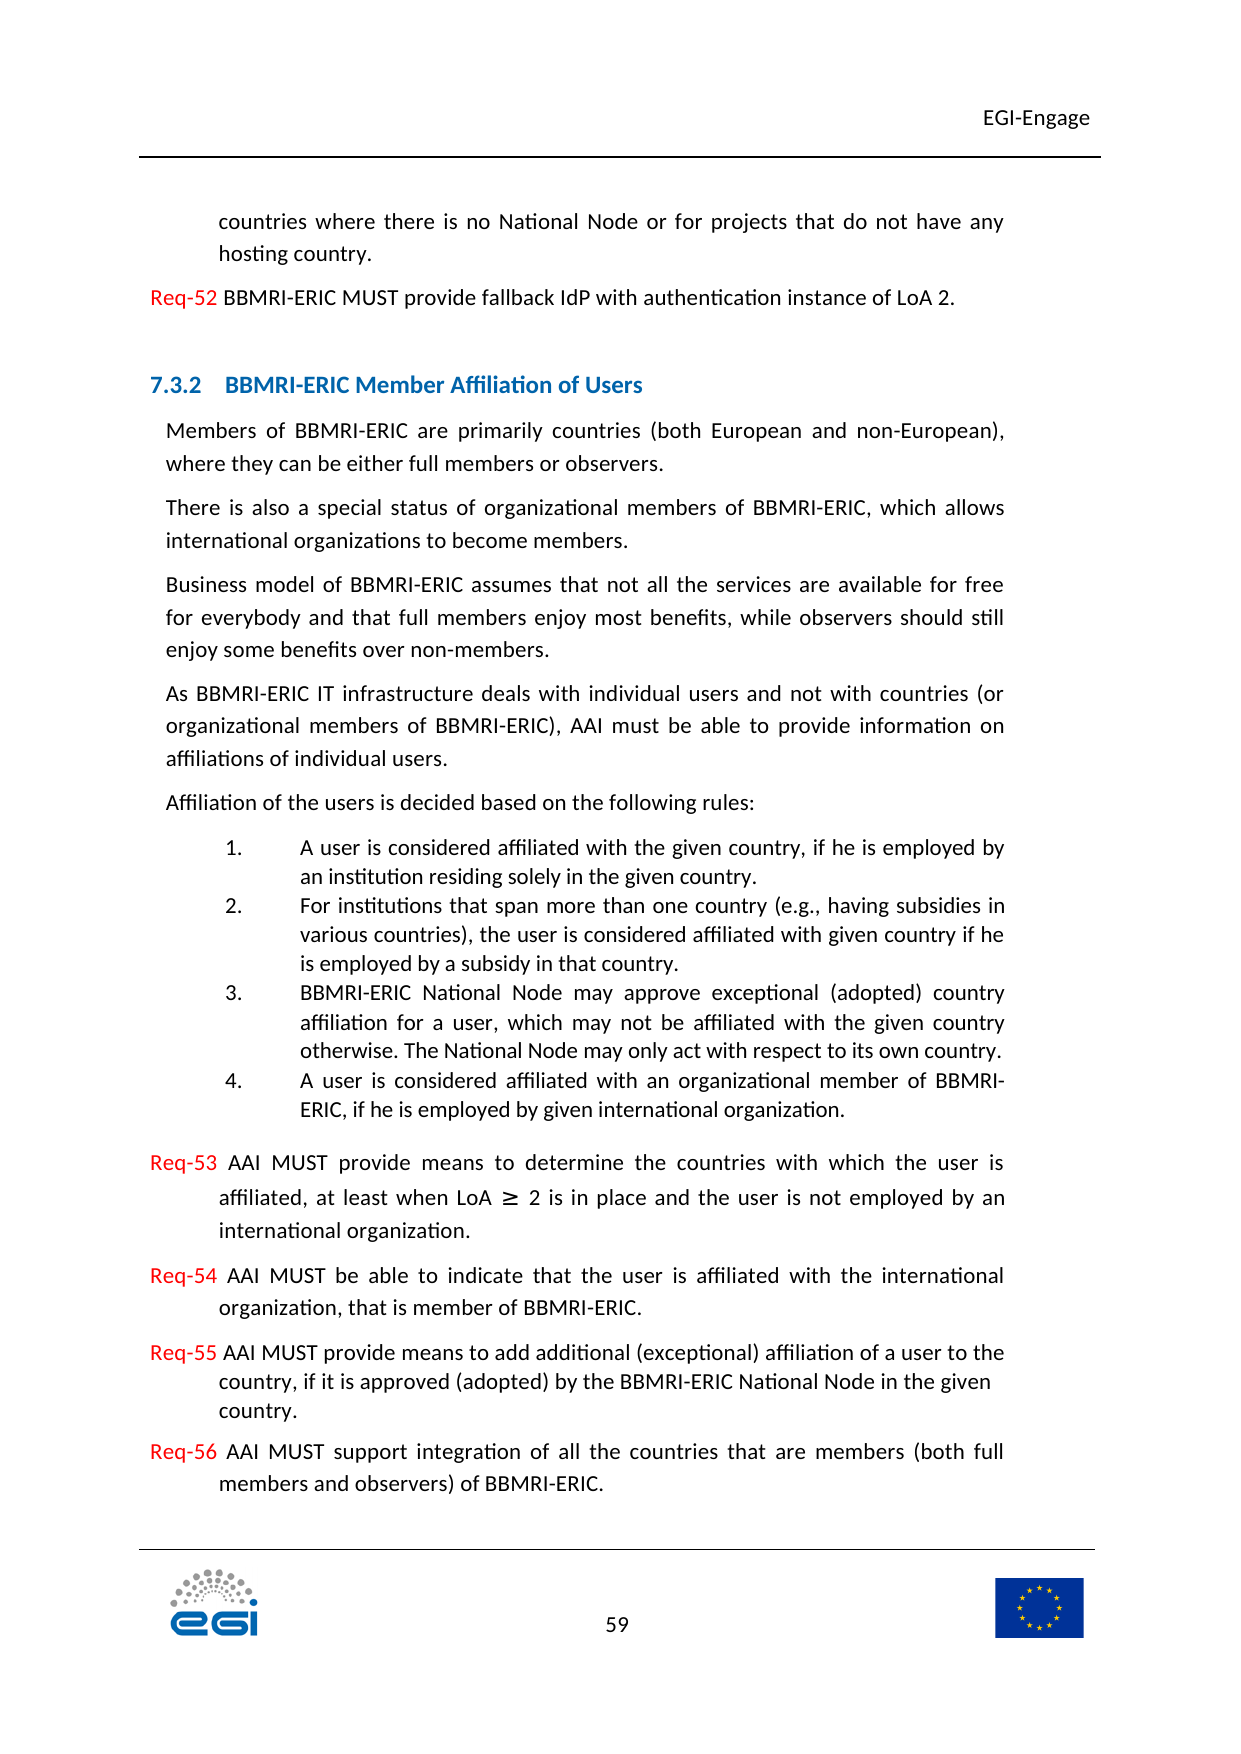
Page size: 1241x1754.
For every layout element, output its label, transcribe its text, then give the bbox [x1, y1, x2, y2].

text Members of BBMRI-ERIC are primarily countries (both European and non-European), where they can be either full members or observers. [166, 417, 1006, 477]
text Business model of BBMRI-ERIC assumes that not all the services are available for free for everybody and that full members enjoy most benefits, while observers should still enjoy some benefits over non-members. [166, 570, 1006, 663]
text As BBMRI-ERIC IT infrastructure deals with individual users and not with countries (or organizational members of BBMRI-ERIC), AAI must be able to provide information on affiliations of individual users. [166, 679, 1006, 772]
list BBMRI-ERIC National Node may approve exceptional (adopted) country affiliation for a user, which may not be affiliated with the given country otherwise. The National Node may only act with respect to its own country. [225, 978, 1006, 1065]
list A user is considered affiliated with an organizational member of BBMRI-ERIC, if he is employed by given international organization. [225, 1066, 1006, 1123]
text There is also a special status of organizational members of BBMRI-ERIC, which allows international organizations to become members. [166, 493, 1006, 554]
text Req-56 AAI MUST support integration of all the countries that are members (both full members and observers) of BBMRI-ERIC. [150, 1437, 1006, 1497]
text Req-53 AAI MUST provide means to determine the countries with which the user is affiliated, at least when LoA ≥ 2 is in place and the user is not employed by an international organization. [150, 1148, 1006, 1245]
list For institutions that span more than one country (e.g., having subsidies in various countries), the user is considered affiliated with given country if he is employed by a subsidy in that country. [225, 891, 1006, 977]
text Affiliation of the users is decided based on the following rules: [166, 788, 1006, 817]
text Req-55 AAI MUST provide means to add additional (exceptional) affiliation of a user to the country, if it is approved (adopted) by the BBMRI-ERIC National Node in the given country. [150, 1338, 1016, 1424]
list A user is considered affiliated with the given country, if he is employed by an institution residing solely in the given country. [225, 833, 1006, 890]
picture [150, 1567, 276, 1638]
subtitle BBMRI-ERIC Member Affiliation of Users [150, 369, 1090, 400]
picture [995, 1578, 1084, 1638]
text Req-54 AAI MUST be able to indicate that the user is affiliated with the international organization, that is member of BBMRI-ERIC. [150, 1261, 1006, 1321]
text Req-52 BBMRI-ERIC MUST provide fallback IdP with authentication instance of LoA 2. [150, 283, 1006, 311]
